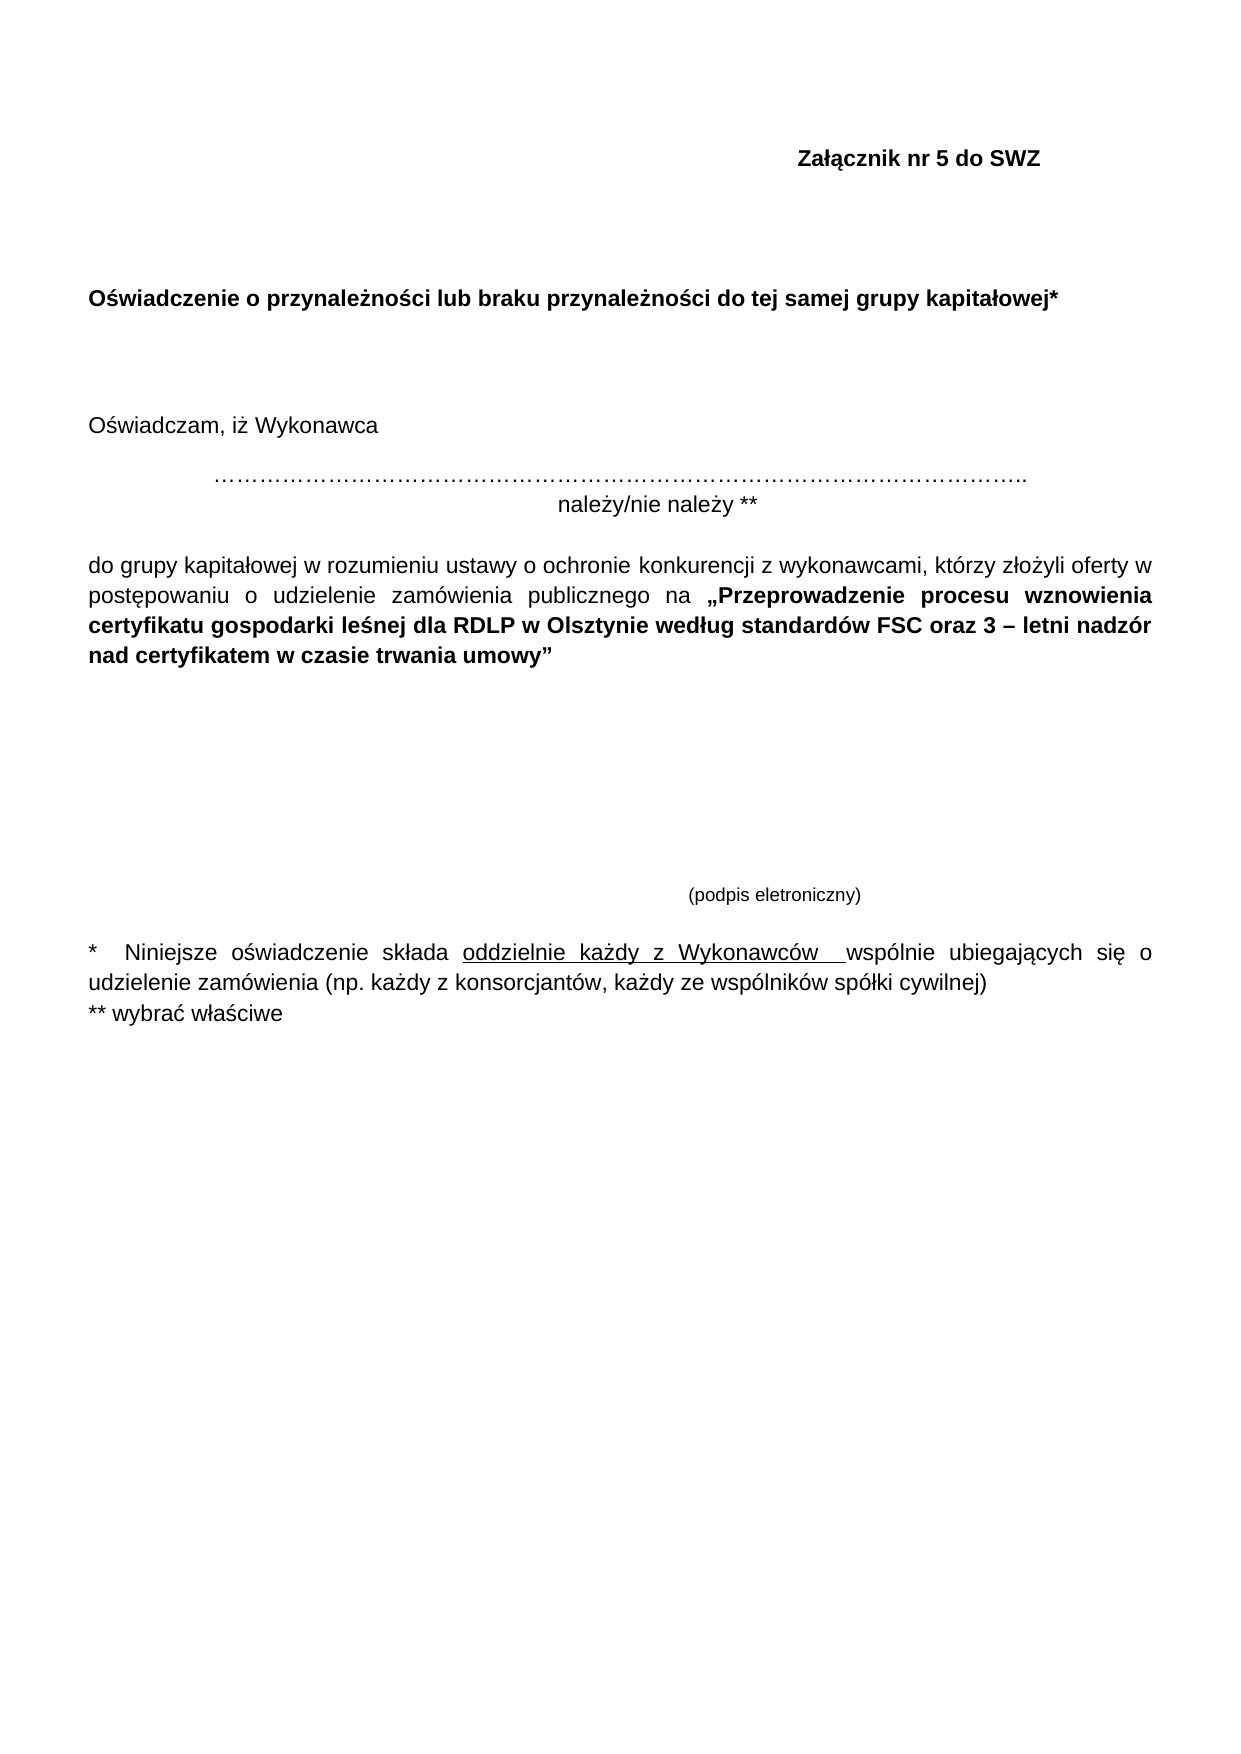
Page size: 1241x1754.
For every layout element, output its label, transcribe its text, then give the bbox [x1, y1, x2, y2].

text (podpis eletroniczny) [613, 884, 1152, 906]
text * Niniejsze oświadczenie składa oddzielnie każdy z Wykonawców wspólnie ubiegających się o udzielenie zamówienia (np. każdy z konsorcjantów, każdy ze wspólników spółki cywilnej) [88, 939, 1152, 996]
text należy/nie należy ** [88, 491, 1152, 518]
text Załącznik nr 5 do SWZ [88, 145, 1152, 172]
text …………………………………………………………………………………………….. [88, 461, 1152, 488]
text Oświadczam, iż Wykonawca [88, 412, 1152, 439]
text Oświadczenie o przynależności lub braku przynależności do tej samej grupy kapitałowej* [88, 284, 1152, 311]
text do grupy kapitałowej w rozumieniu ustawy o ochronie konkurencji z wykonawcami, którzy złożyli oferty w postępowaniu o udzielenie zamówienia publicznego na „Przeprowadzenie procesu wznowienia certyfikatu gospodarki leśnej dla RDLP w Olsztynie według standardów FSC oraz 3 – letni nadzór nad certyfikatem w czasie trwania umowy” [88, 552, 1152, 669]
text ** wybrać właściwe [88, 999, 1152, 1026]
